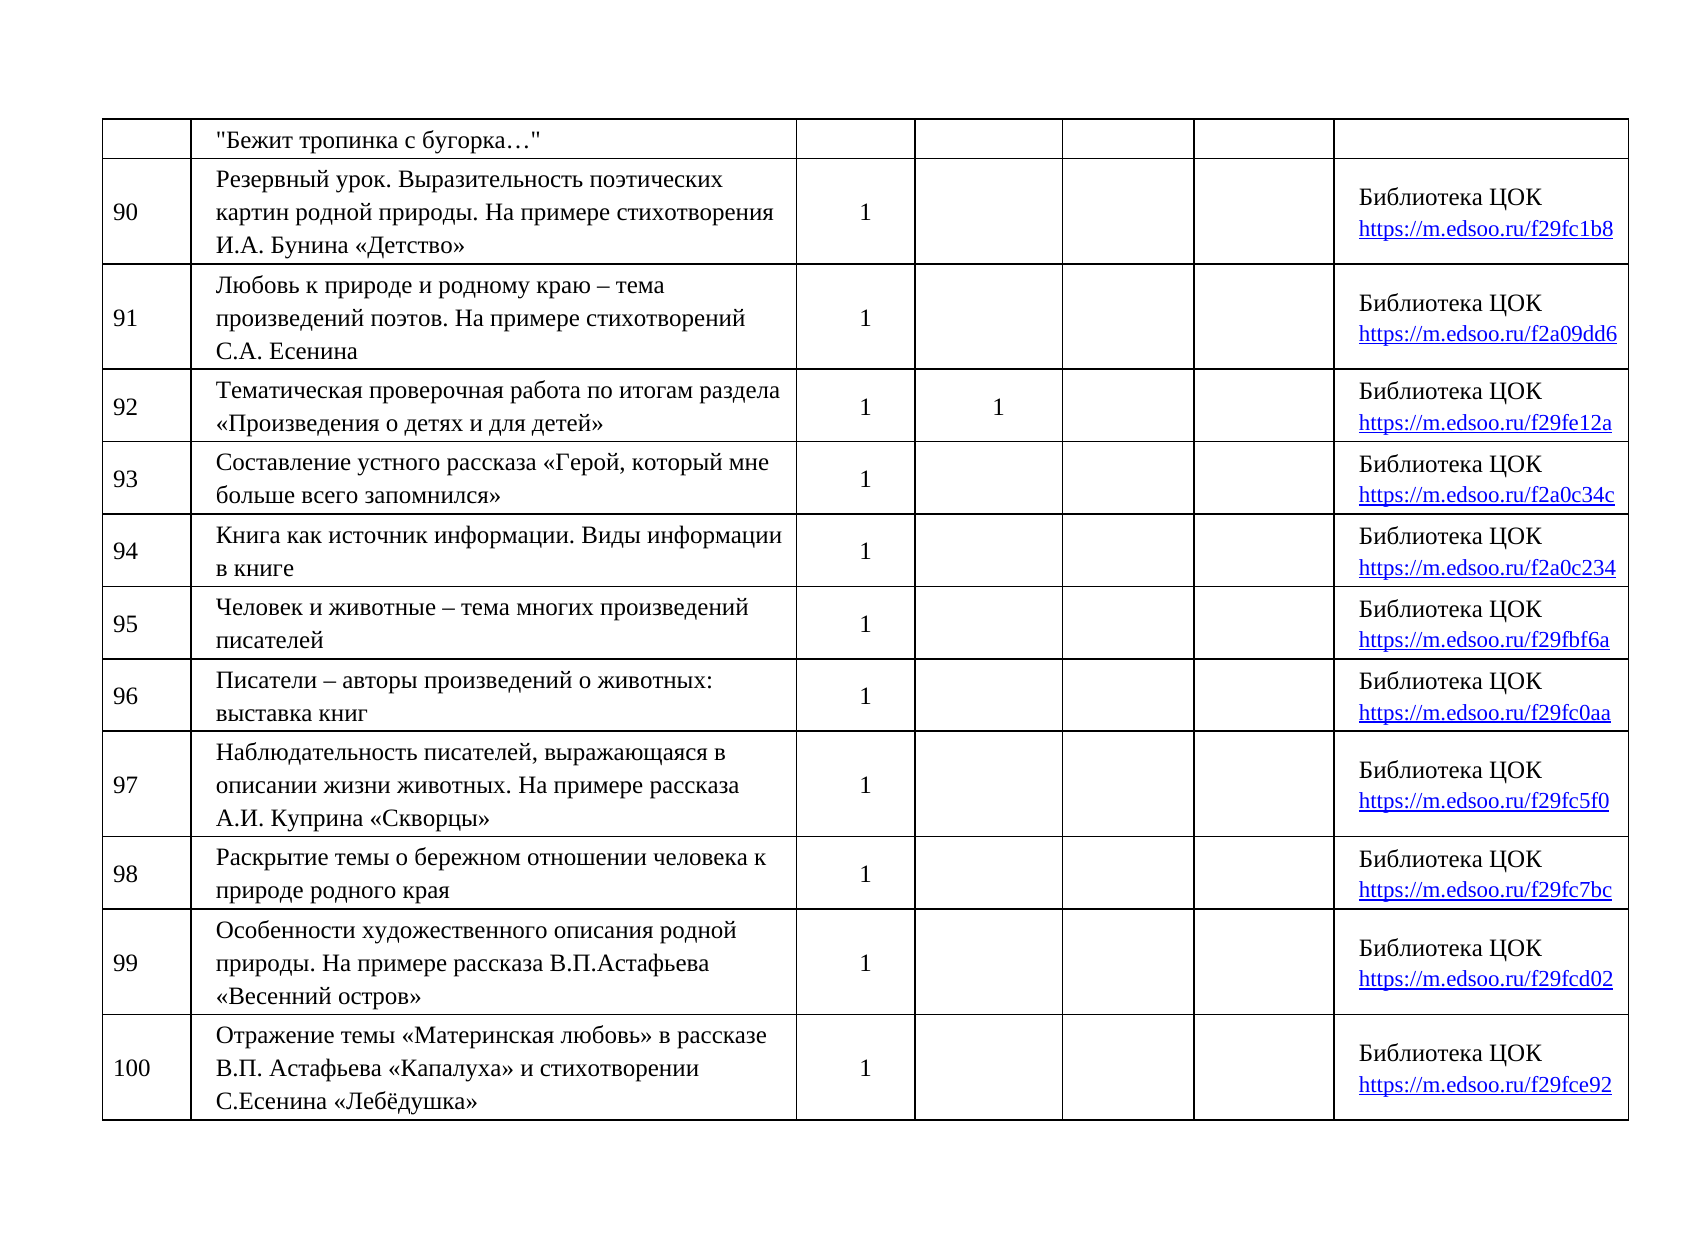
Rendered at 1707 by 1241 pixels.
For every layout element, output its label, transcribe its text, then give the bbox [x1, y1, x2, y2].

table_cell [1063, 159, 1193, 263]
table_cell [1063, 732, 1193, 836]
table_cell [192, 120, 796, 157]
table_cell [916, 515, 1062, 586]
table_cell 1 [797, 515, 914, 586]
table_cell [916, 587, 1062, 658]
table_cell 91 [103, 265, 190, 368]
table_cell 1 [916, 370, 1062, 441]
table_cell Особенности художественного описания родной природы. На примере рассказа В.П.Астафьева «Весенний остров» [192, 910, 796, 1013]
table_cell [1195, 1015, 1333, 1119]
table_cell 94 [103, 515, 190, 586]
table_cell 96 [103, 660, 190, 730]
table_cell 1 [797, 660, 914, 730]
table_cell Тематическая проверочная работа по итогам раздела «Произведения о детях и для детей» [192, 370, 796, 441]
table_cell [1195, 442, 1333, 513]
table_cell Библиотека ЦОК https://m.edsoo.ru/f29fe12a [1335, 370, 1628, 441]
table_cell [916, 837, 1062, 908]
table_cell 1 [797, 732, 914, 836]
table_cell Библиотека ЦОК https://m.edsoo.ru/f29fc5f0 [1335, 732, 1628, 836]
table_cell Библиотека ЦОК https://m.edsoo.ru/f29fbf6a [1335, 587, 1628, 658]
table_cell Наблюдательность писателей, выражающаяся в описании жизни животных. На примере рассказа А.И. Куприна «Скворцы» [192, 732, 796, 836]
table_cell Любовь к природе и родному краю – тема произведений поэтов. На примере стихотворений С.А. Есенина [192, 265, 796, 368]
table_cell Составление устного рассказа «Герой, который мне больше всего запомнился» [192, 442, 796, 513]
table_cell 1 [797, 120, 914, 157]
table_cell Отражение темы «Материнская любовь» в рассказе В.П. Астафьева «Капалуха» и стихотворении С.Есенина «Лебёдушка» [192, 1015, 796, 1119]
table_cell [916, 159, 1062, 263]
table_cell 1 [797, 910, 914, 1013]
table_cell 95 [103, 587, 190, 658]
table_cell Библиотека ЦОК https://m.edsoo.ru/f29fc7bc [1335, 837, 1628, 908]
table_cell [1063, 910, 1193, 1013]
table_cell 100 [103, 1015, 190, 1119]
table_cell Раскрытие темы о бережном отношении человека к природе родного края [192, 837, 796, 908]
table_cell [1195, 910, 1333, 1013]
table_cell 97 [103, 732, 190, 836]
table_cell 1 [797, 370, 914, 441]
table_cell [1063, 120, 1193, 157]
table_cell [916, 1015, 1062, 1119]
table_cell [1195, 120, 1333, 157]
table_cell 93 [103, 442, 190, 513]
table_cell Библиотека ЦОК https://m.edsoo.ru/f29fc0aa [1335, 660, 1628, 730]
table_cell [1195, 587, 1333, 658]
table_cell 98 [103, 837, 190, 908]
table_cell Человек и животные – тема многих произведений писателей [192, 587, 796, 658]
table_cell Библиотека ЦОК https://m.edsoo.ru/f29fce92 [1335, 1015, 1628, 1119]
table_cell [1063, 660, 1193, 730]
table_cell [1063, 515, 1193, 586]
table_cell [1063, 837, 1193, 908]
table_cell 89 [103, 120, 190, 157]
table_cell [1195, 515, 1333, 586]
table_cell Библиотека ЦОК https://m.edsoo.ru/f29fcd02 [1335, 910, 1628, 1013]
table_cell 1 [797, 837, 914, 908]
table_cell 1 [797, 442, 914, 513]
table_cell [1063, 370, 1193, 441]
table_cell 1 [797, 265, 914, 368]
table_cell [1195, 732, 1333, 836]
table_cell [1195, 837, 1333, 908]
table_cell 1 [797, 1015, 914, 1119]
table_cell [916, 732, 1062, 836]
table_cell [1063, 1015, 1193, 1119]
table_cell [1335, 120, 1628, 157]
table_cell [1195, 660, 1333, 730]
table_cell 92 [103, 370, 190, 441]
table_cell 99 [103, 910, 190, 1013]
table_cell Писатели – авторы произведений о животных: выставка книг [192, 660, 796, 730]
table_cell [1195, 159, 1333, 263]
table_cell 90 [103, 159, 190, 263]
table_cell [916, 442, 1062, 513]
table_cell 1 [797, 587, 914, 658]
table_cell [1063, 587, 1193, 658]
table_cell [1195, 370, 1333, 441]
table_cell Библиотека ЦОК https://m.edsoo.ru/f29fc1b8 [1335, 159, 1628, 263]
table_cell [916, 120, 1062, 157]
table_cell Книга как источник информации. Виды информации в книге [192, 515, 796, 586]
table_cell [1063, 265, 1193, 368]
table_cell [1063, 442, 1193, 513]
table_cell [1195, 265, 1333, 368]
table_cell Резервный урок. Выразительность поэтических картин родной природы. На примере стихотворения И.А. Бунина «Детство» [192, 159, 796, 263]
table_cell 1 [797, 159, 914, 263]
table_cell [916, 660, 1062, 730]
table_cell [916, 910, 1062, 1013]
table_cell [916, 265, 1062, 368]
table_cell Библиотека ЦОК https://m.edsoo.ru/f2a0c34c [1335, 442, 1628, 513]
table_cell Библиотека ЦОК https://m.edsoo.ru/f2a0c234 [1335, 515, 1628, 586]
table_cell Библиотека ЦОК https://m.edsoo.ru/f2a09dd6 [1335, 265, 1628, 368]
